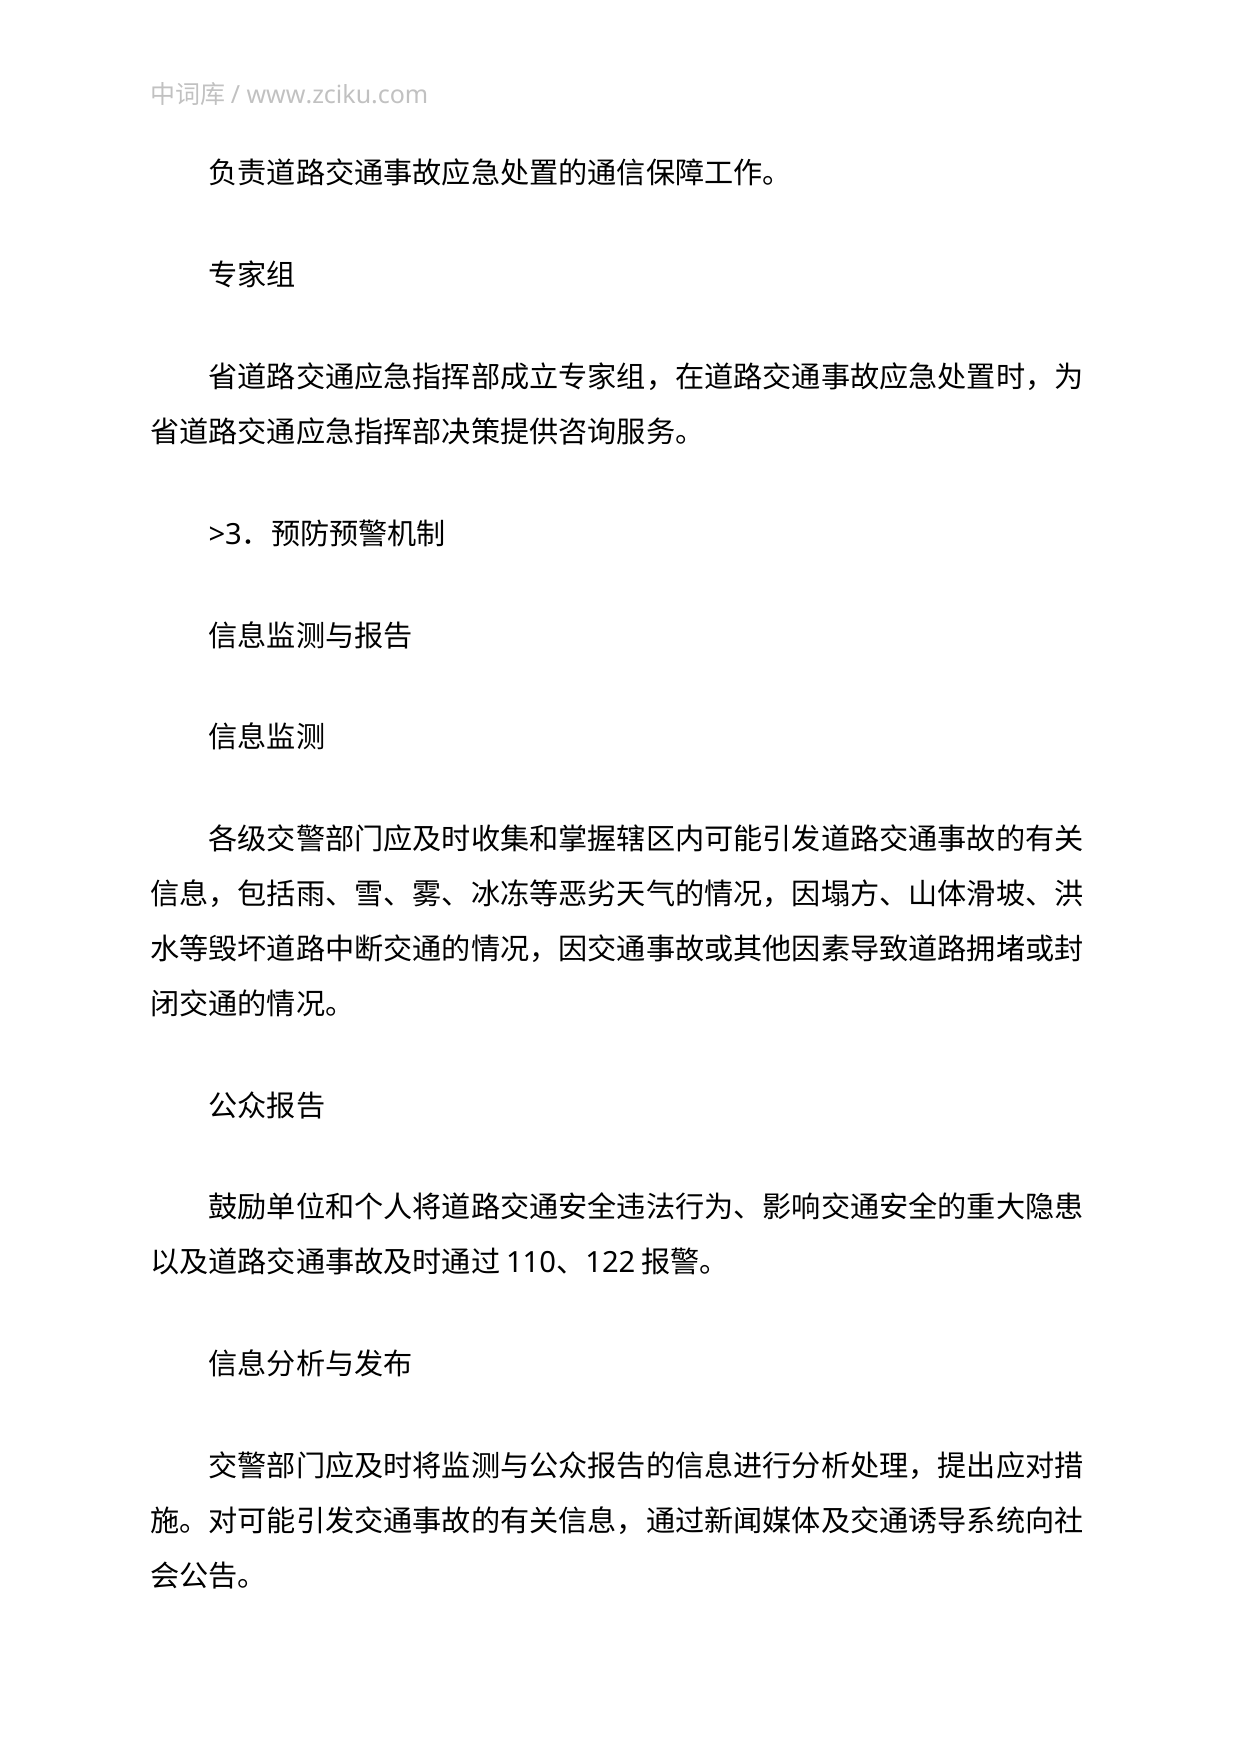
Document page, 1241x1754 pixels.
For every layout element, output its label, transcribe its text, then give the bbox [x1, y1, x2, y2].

text 交警部门应及时将监测与公众报告的信息进行分析处理，提出应对措施。对可能引发交通事故的有关信息，通过新闻媒体及交通诱导系统向社会公告。 [150, 1443, 1090, 1595]
text 鼓励单位和个人将道路交通安全违法行为、影响交通安全的重大隐患以及道路交通事故及时通过110、122报警。 [150, 1184, 1090, 1281]
text 负责道路交通事故应急处置的通信保障工作。 [150, 150, 1090, 192]
text 省道路交通应急指挥部成立专家组，在道路交通事故应急处置时，为省道路交通应急指挥部决策提供咨询服务。 [150, 353, 1090, 451]
text 信息监测与报告 [150, 612, 1090, 654]
text 信息监测 [150, 714, 1090, 756]
text 专家组 [150, 252, 1090, 294]
text 各级交警部门应及时收集和掌握辖区内可能引发道路交通事故的有关信息，包括雨、雪、雾、冰冻等恶劣天气的情况，因塌方、山体滑坡、洪水等毁坏道路中断交通的情况，因交通事故或其他因素导致道路拥堵或封闭交通的情况。 [150, 816, 1090, 1023]
text >3．预防预警机制 [150, 510, 1090, 553]
text 信息分析与发布 [150, 1341, 1090, 1383]
text 公众报告 [150, 1082, 1090, 1124]
